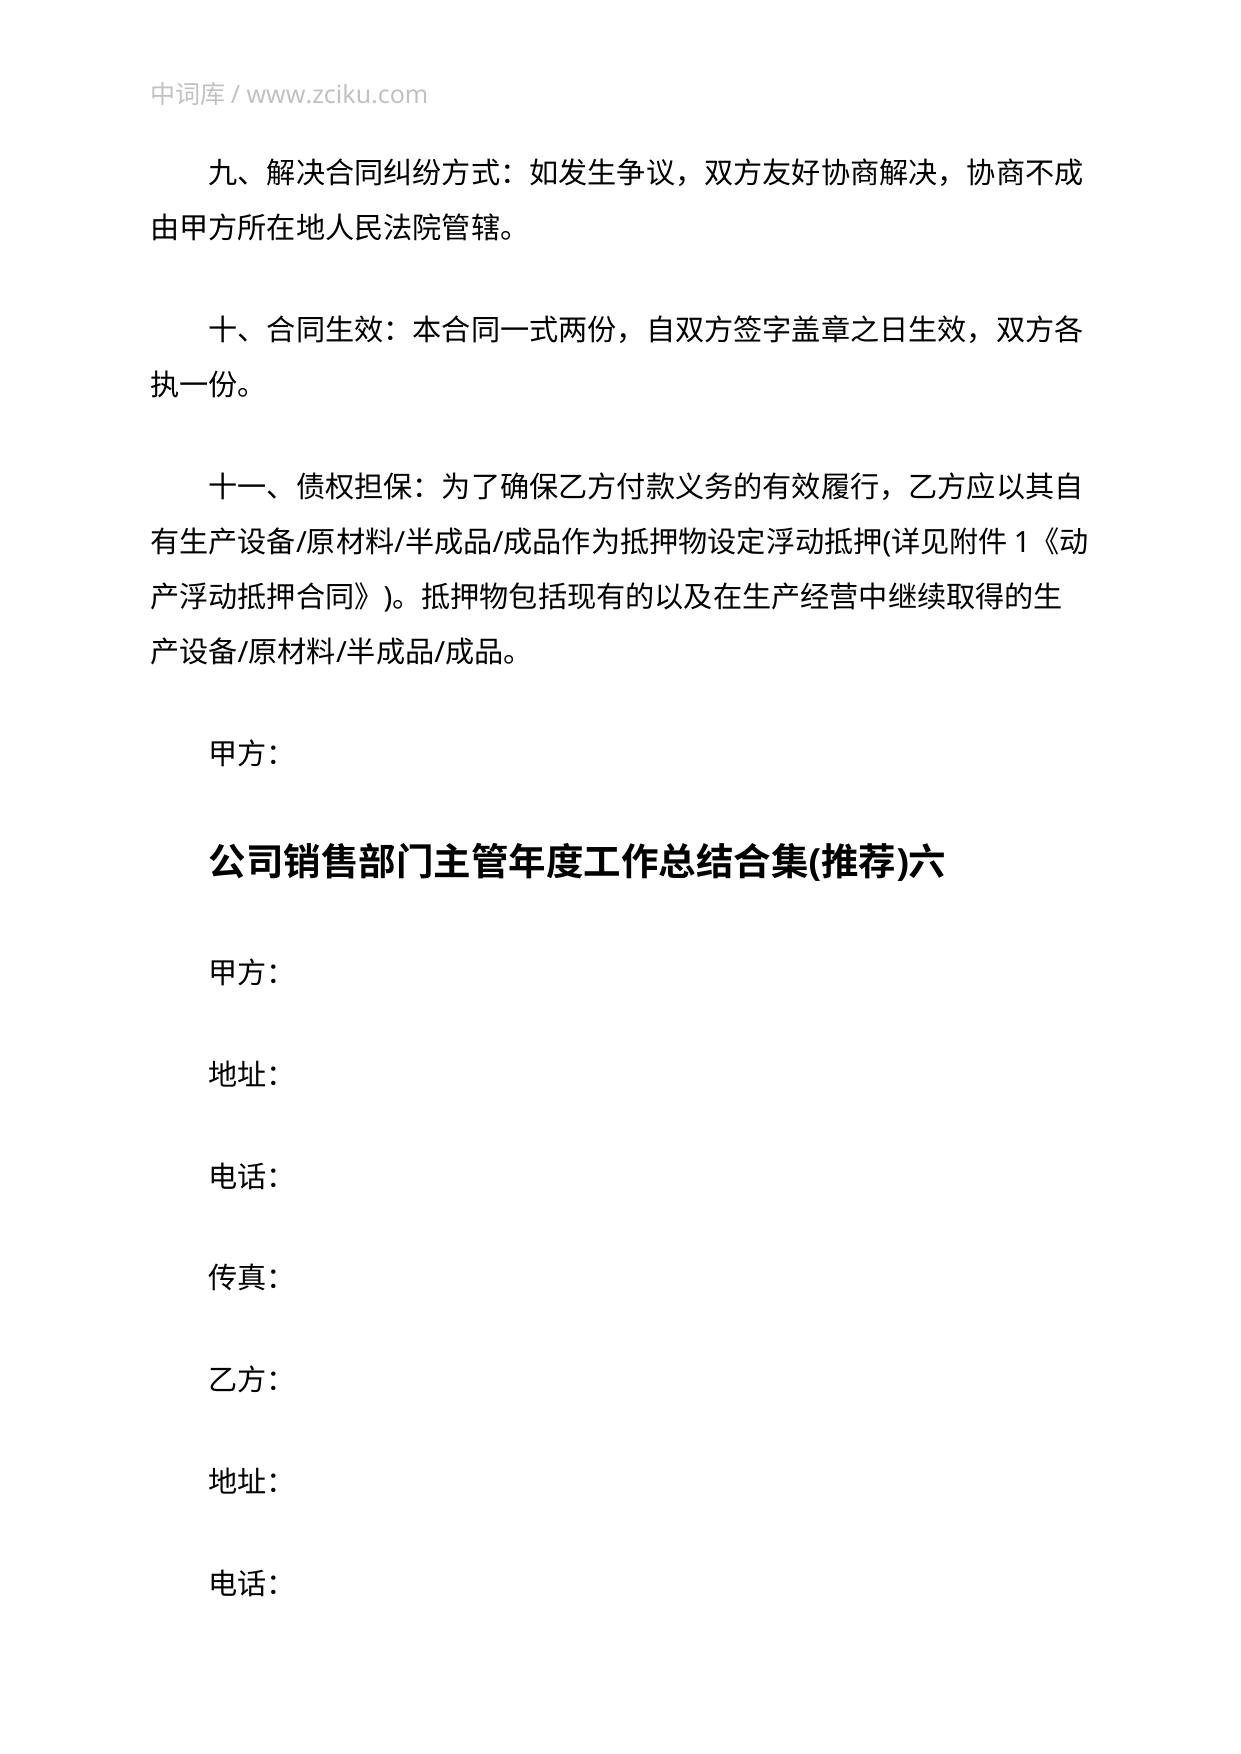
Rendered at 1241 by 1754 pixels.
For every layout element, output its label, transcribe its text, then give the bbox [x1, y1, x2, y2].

text 电话： [150, 1560, 1090, 1602]
text 地址： [150, 1051, 1090, 1094]
text 公司销售部门主管年度工作总结合集(推荐)六 [150, 832, 1090, 886]
text 十一、债权担保：为了确保乙方付款义务的有效履行，乙方应以其自有生产设备/原材料/半成品/成品作为抵押物设定浮动抵押(详见附件1《动产浮动抵押合同》)。抵押物包括现有的以及在生产经营中继续取得的生产设备/原材料/半成品/成品。 [150, 463, 1090, 671]
text 传真： [150, 1255, 1090, 1297]
text 甲方： [150, 949, 1090, 992]
text 乙方： [150, 1357, 1090, 1399]
text 电话： [150, 1153, 1090, 1195]
text 地址： [150, 1458, 1090, 1501]
text 九、解决合同纠纷方式：如发生争议，双方友好协商解决，协商不成由甲方所在地人民法院管辖。 [150, 150, 1090, 247]
text 十、合同生效：本合同一式两份，自双方签字盖章之日生效，双方各执一份。 [150, 307, 1090, 404]
text 甲方： [150, 730, 1090, 772]
